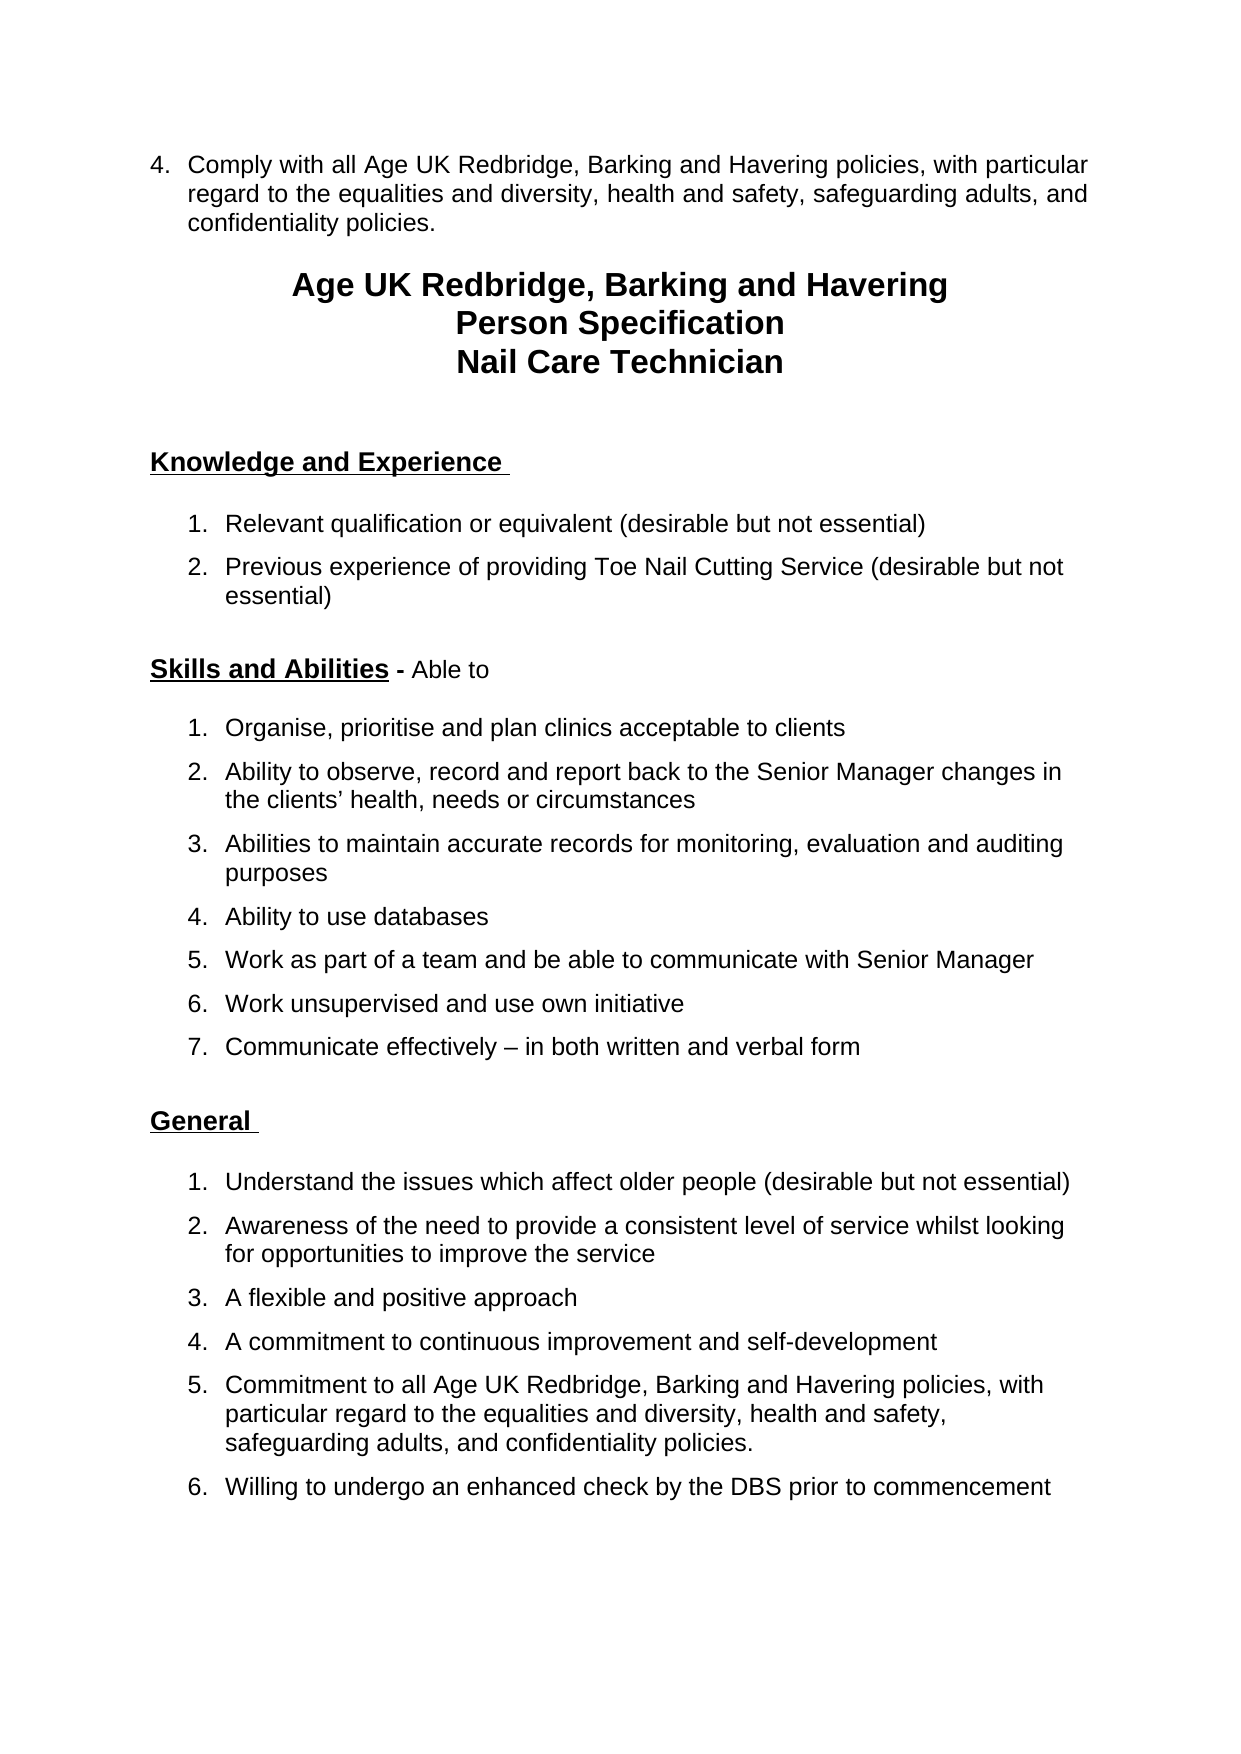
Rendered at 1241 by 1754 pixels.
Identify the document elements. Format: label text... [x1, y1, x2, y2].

list A commitment to continuous improvement and self-development [187, 1327, 1090, 1355]
list A flexible and positive approach [187, 1283, 1090, 1312]
list Understand the issues which affect older people (desirable but not essential) [187, 1167, 1090, 1196]
list Comply with all Age UK Redbridge, Barking and Havering policies, with particular regard to the equalities and diversity, health and safety, safeguarding adults, and confidentiality policies. [150, 150, 1090, 236]
title Nail Care Technician [150, 342, 1090, 380]
title Age UK Redbridge, Barking and Havering [150, 265, 1090, 303]
list Awareness of the need to provide a consistent level of service whilst looking for opportunities to improve the service [187, 1211, 1090, 1268]
list Ability to observe, record and report back to the Senior Manager changes in the clients’ health, needs or circumstances [187, 757, 1090, 814]
list Work unsupervised and use own initiative [187, 989, 1090, 1017]
list Previous experience of providing Toe Nail Cutting Service (desirable but not essential) [187, 552, 1090, 610]
text Skills and Abilities - Able to [150, 653, 1090, 684]
title Person Specification [150, 303, 1090, 342]
text General [150, 1105, 1090, 1136]
list Abilities to maintain accurate records for monitoring, evaluation and auditing purposes [187, 829, 1090, 887]
text Knowledge and Experience [150, 446, 1090, 478]
list Willing to undergo an enhanced check by the DBS prior to commencement [187, 1471, 1090, 1500]
list Relevant qualification or equivalent (desirable but not essential) [187, 509, 1090, 538]
list Commitment to all Age UK Redbridge, Barking and Havering policies, with particular regard to the equalities and diversity, health and safety, safeguarding adults, and confidentiality policies. [187, 1370, 1090, 1457]
list Ability to use databases [187, 901, 1090, 930]
list Work as part of a team and be able to communicate with Senior Manager [187, 945, 1090, 974]
list Organise, prioritise and plan clinics acceptable to clients [187, 713, 1090, 742]
list Communicate effectively – in both written and verbal form [187, 1032, 1090, 1061]
